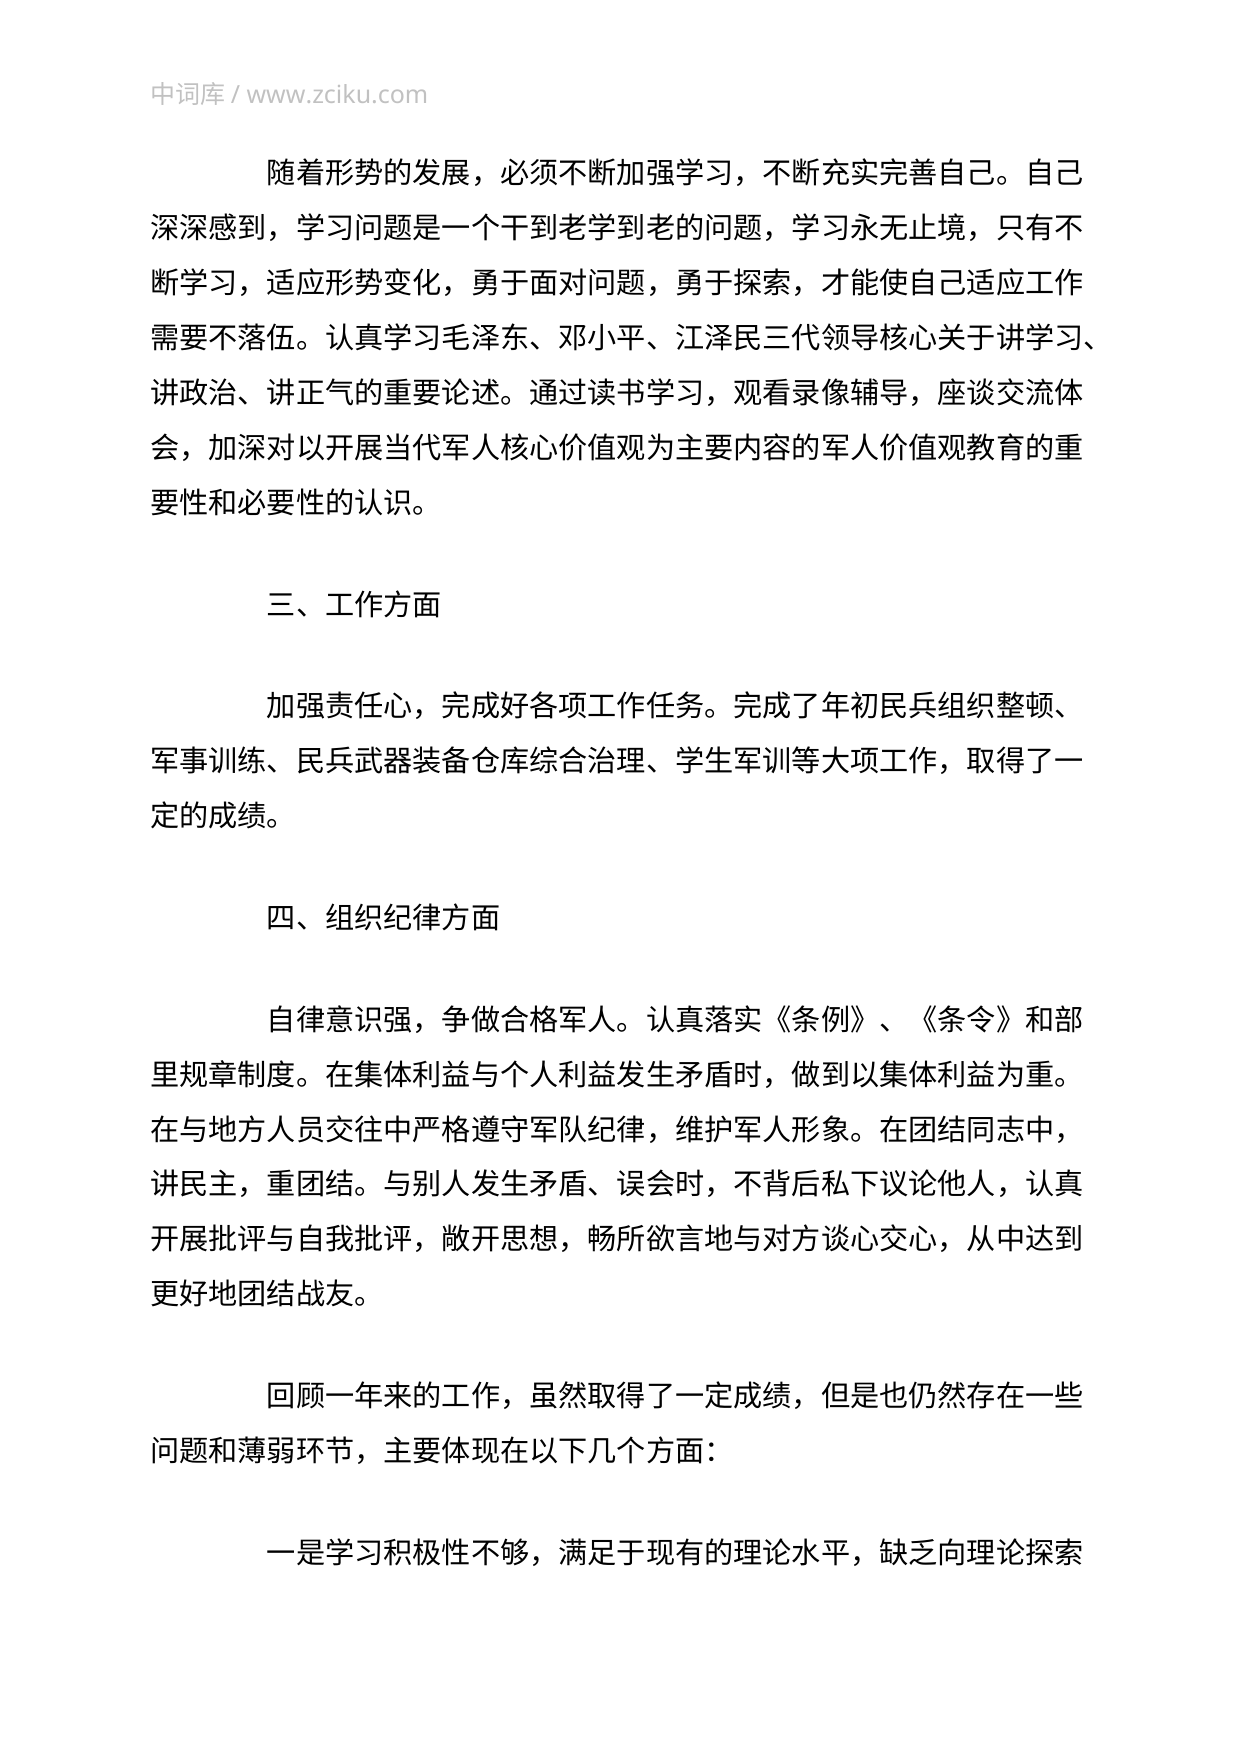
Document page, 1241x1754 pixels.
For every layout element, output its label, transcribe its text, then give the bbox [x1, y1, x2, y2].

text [150, 1529, 1090, 1571]
text 回顾一年来的工作，虽然取得了一定成绩，但是也仍然存在一些问题和薄弱环节，主要体现在以下几个方面： [150, 1372, 1090, 1470]
text 加强责任心，完成好各项工作任务。完成了年初民兵组织整顿、军事训练、民兵武器装备仓库综合治理、学生军训等大项工作，取得了一定的成绩。 [150, 683, 1090, 835]
text 随着形势的发展，必须不断加强学习，不断充实完善自己。自己深深感到，学习问题是一个干到老学到老的问题，学习永无止境，只有不断学习，适应形势变化，勇于面对问题，勇于探索，才能使自己适应工作需要不落伍。认真学习毛泽东、邓小平、江泽民三代领导核心关于讲学习、讲政治、讲正气的重要论述。通过读书学习，观看录像辅导，座谈交流体会，加深对以开展当代军人核心价值观为主要内容的军人价值观教育的重要性和必要性的认识。 [150, 150, 1090, 522]
text 三、工作方面 [150, 581, 1090, 623]
text 自律意识强，争做合格军人。认真落实《条例》、《条令》和部里规章制度。在集体利益与个人利益发生矛盾时，做到以集体利益为重。在与地方人员交往中严格遵守军队纪律，维护军人形象。在团结同志中，讲民主，重团结。与别人发生矛盾、误会时，不背后私下议论他人，认真开展批评与自我批评，敞开思想，畅所欲言地与对方谈心交心，从中达到更好地团结战友。 [150, 996, 1090, 1313]
text 四、组织纪律方面 [150, 894, 1090, 937]
